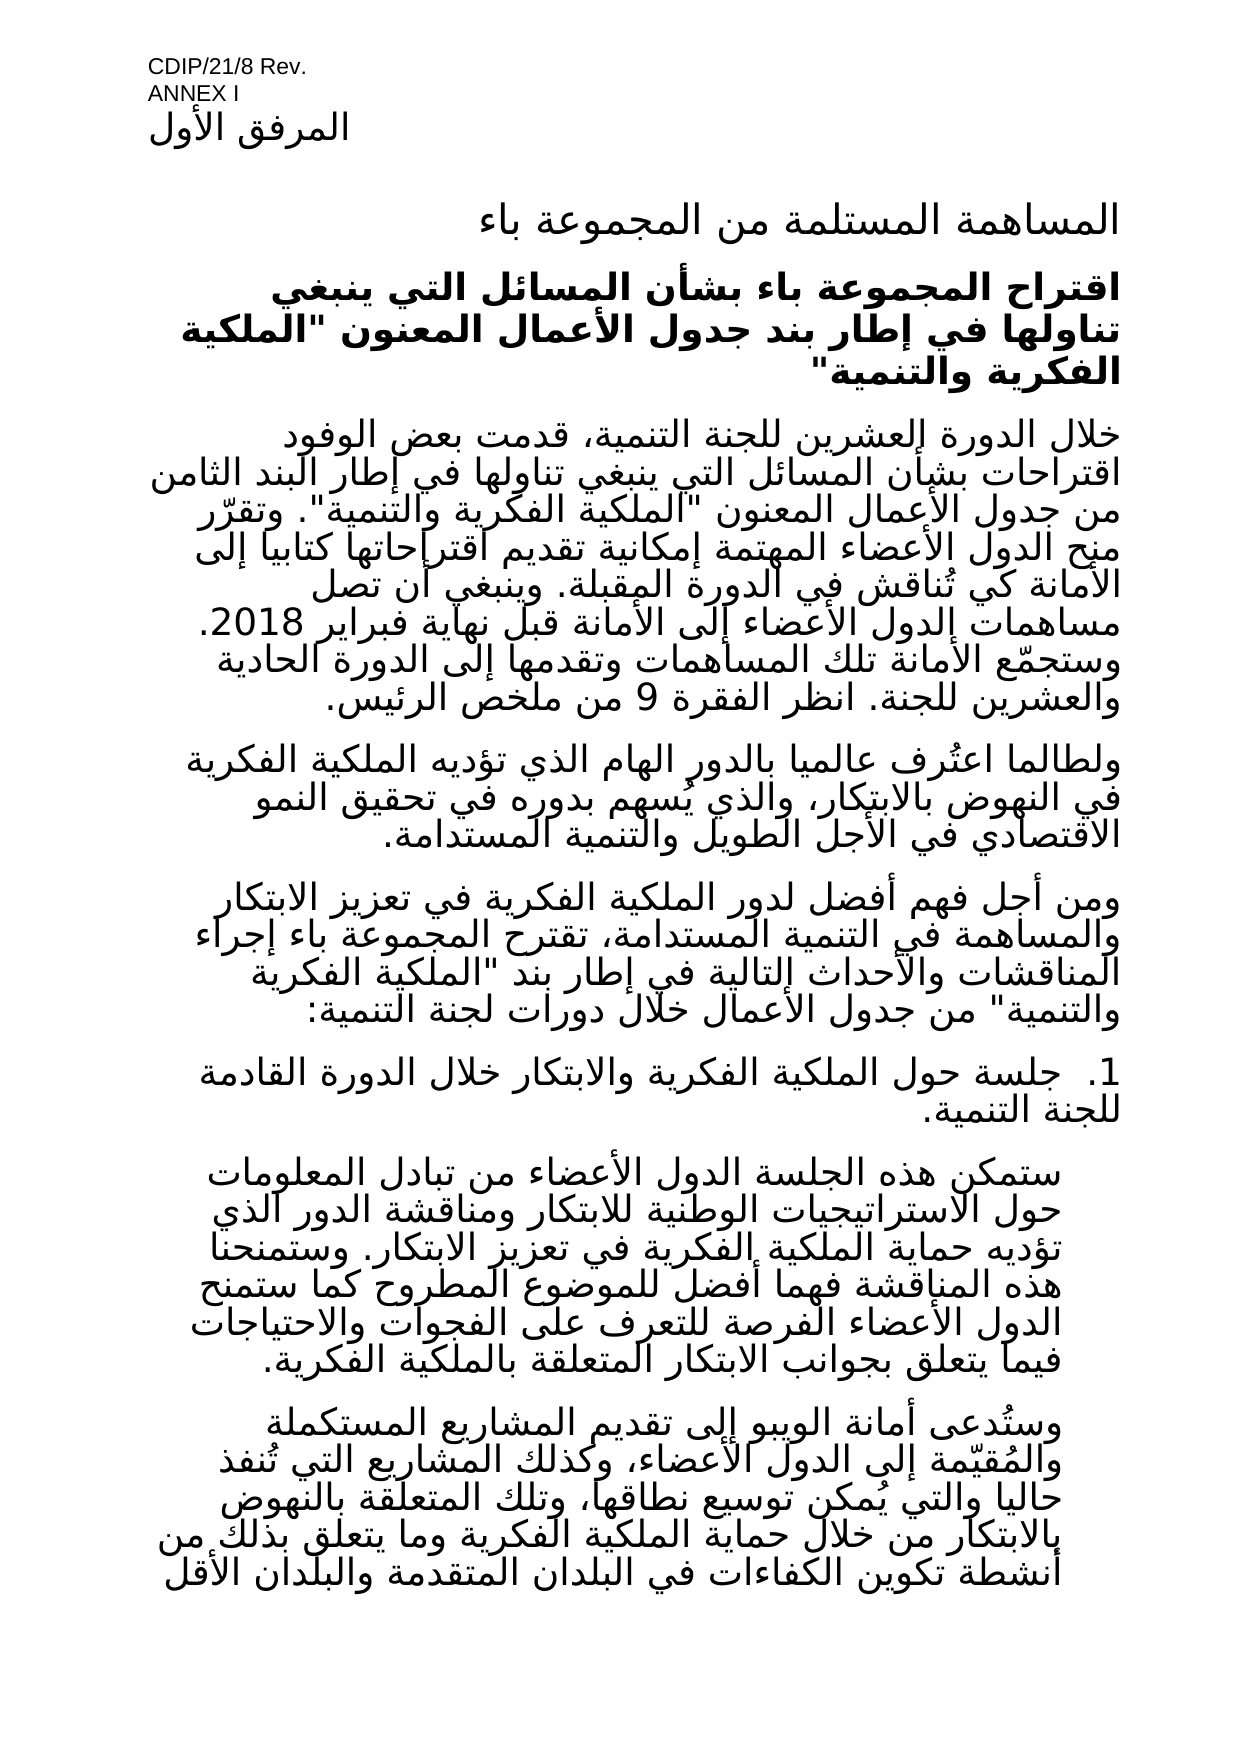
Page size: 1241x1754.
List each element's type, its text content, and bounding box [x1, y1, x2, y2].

text ومن أجل فهم أفضل لدور الملكية الفكرية في تعزيز الابتكار والمساهمة في التنمية المستدامة، تقترح المجموعة باء إجراء المناقشات والأحداث التالية في إطار بند "الملكية الفكرية والتنمية" من جدول الأعمال خلال دورات لجنة التنمية: [148, 880, 1122, 1030]
text 1. جلسة حول الملكية الفكرية والابتكار خلال الدورة القادمة للجنة التنمية. [148, 1055, 1122, 1130]
subtitle المساهمة المستلمة من المجموعة باء [148, 201, 1122, 242]
text خلال الدورة العشرين للجنة التنمية، قدمت بعض الوفود اقتراحات بشأن المسائل التي ينبغي تناولها في إطار البند الثامن من جدول الأعمال المعنون "الملكية الفكرية والتنمية". وتقرّر منح الدول الأعضاء المهتمة إمكانية تقديم اقتراحاتها كتابيا إلى الأمانة كي تُناقش في الدورة المقبلة. وينبغي أن تصل مساهمات الدول الأعضاء إلى الأمانة قبل نهاية فبراير 2018. وستجمّع الأمانة تلك المساهمات وتقدمها إلى الدورة الحادية والعشرين للجنة. انظر الفقرة 9 من ملخص الرئيس. [148, 417, 1122, 717]
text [148, 1405, 1063, 1592]
subtitle اقتراح المجموعة باء بشأن المسائل التي ينبغي تناولها في إطار بند جدول الأعمال المعنون "الملكية الفكرية والتنمية" [148, 267, 1122, 392]
text ستمكن هذه الجلسة الدول الأعضاء من تبادل المعلومات حول الاستراتيجيات الوطنية للابتكار ومناقشة الدور الذي تؤديه حماية الملكية الفكرية في تعزيز الابتكار. وستمنحنا هذه المناقشة فهما أفضل للموضوع المطروح كما ستمنح الدول الأعضاء الفرصة للتعرف على الفجوات والاحتياجات فيما يتعلق بجوانب الابتكار المتعلقة بالملكية الفكرية. [148, 1155, 1063, 1380]
text ولطالما اعتُرف عالميا بالدور الهام الذي تؤديه الملكية الفكرية في النهوض بالابتكار، والذي يُسهم بدوره في تحقيق النمو الاقتصادي في الأجل الطويل والتنمية المستدامة. [148, 742, 1122, 855]
